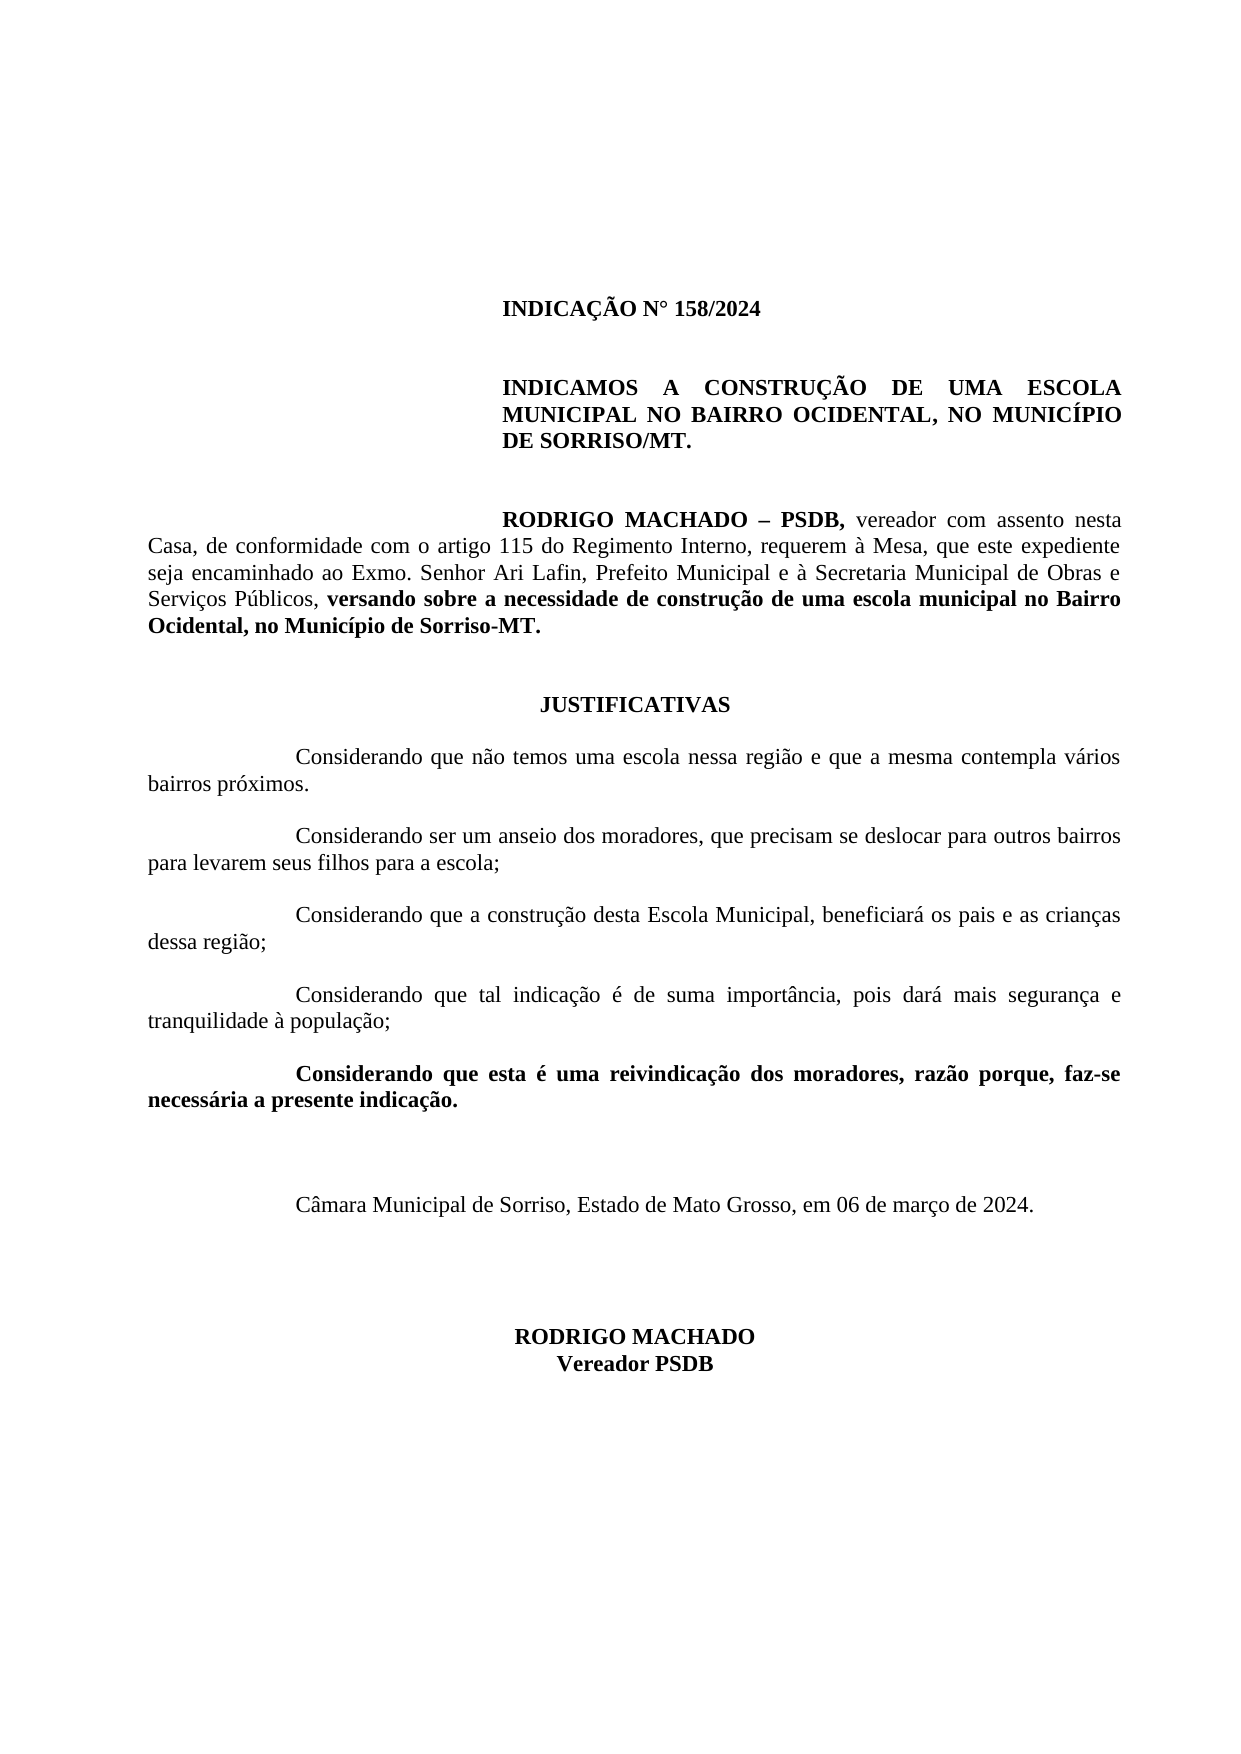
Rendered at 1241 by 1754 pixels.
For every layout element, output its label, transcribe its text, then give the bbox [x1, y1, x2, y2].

text Considerando ser um anseio dos moradores, que precisam se deslocar para outros bairros para levarem seus filhos para a escola; [148, 822, 1122, 875]
text RODRIGO MACHADO – PSDB, vereador com assento nesta Casa, de conformidade com o artigo 115 do Regimento Interno, requerem à Mesa, que este expediente seja encaminhado ao Exmo. Senhor Ari Lafin, Prefeito Municipal e à Secretaria Municipal de Obras e Serviços Públicos, versando sobre a necessidade de construção de uma escola municipal no Bairro Ocidental, no Município de Sorriso-MT. [148, 506, 1122, 638]
text Câmara Municipal de Sorriso, Estado de Mato Grosso, em 06 de março de 2024. [148, 1191, 1122, 1218]
text INDICAMOS A CONSTRUÇÃO DE UMA ESCOLA MUNICIPAL NO BAIRRO OCIDENTAL, NO MUNICÍPIO DE SORRISO/MT. [502, 374, 1122, 453]
text Considerando que a construção desta Escola Municipal, beneficiará os pais e as crianças dessa região; [148, 902, 1122, 954]
text Considerando que tal indicação é de suma importância, pois dará mais segurança e tranquilidade à população; [148, 981, 1122, 1033]
text Considerando que esta é uma reivindicação dos moradores, razão porque, faz-se necessária a presente indicação. [148, 1060, 1122, 1112]
text INDICAÇÃO N° 158/2024 [428, 295, 1122, 322]
text Vereador PSDB [148, 1349, 1122, 1376]
text JUSTIFICATIVAS [148, 691, 1122, 717]
text Considerando que não temos uma escola nessa região e que a mesma contempla vários bairros próximos. [148, 743, 1122, 796]
text RODRIGO MACHADO [148, 1323, 1122, 1349]
